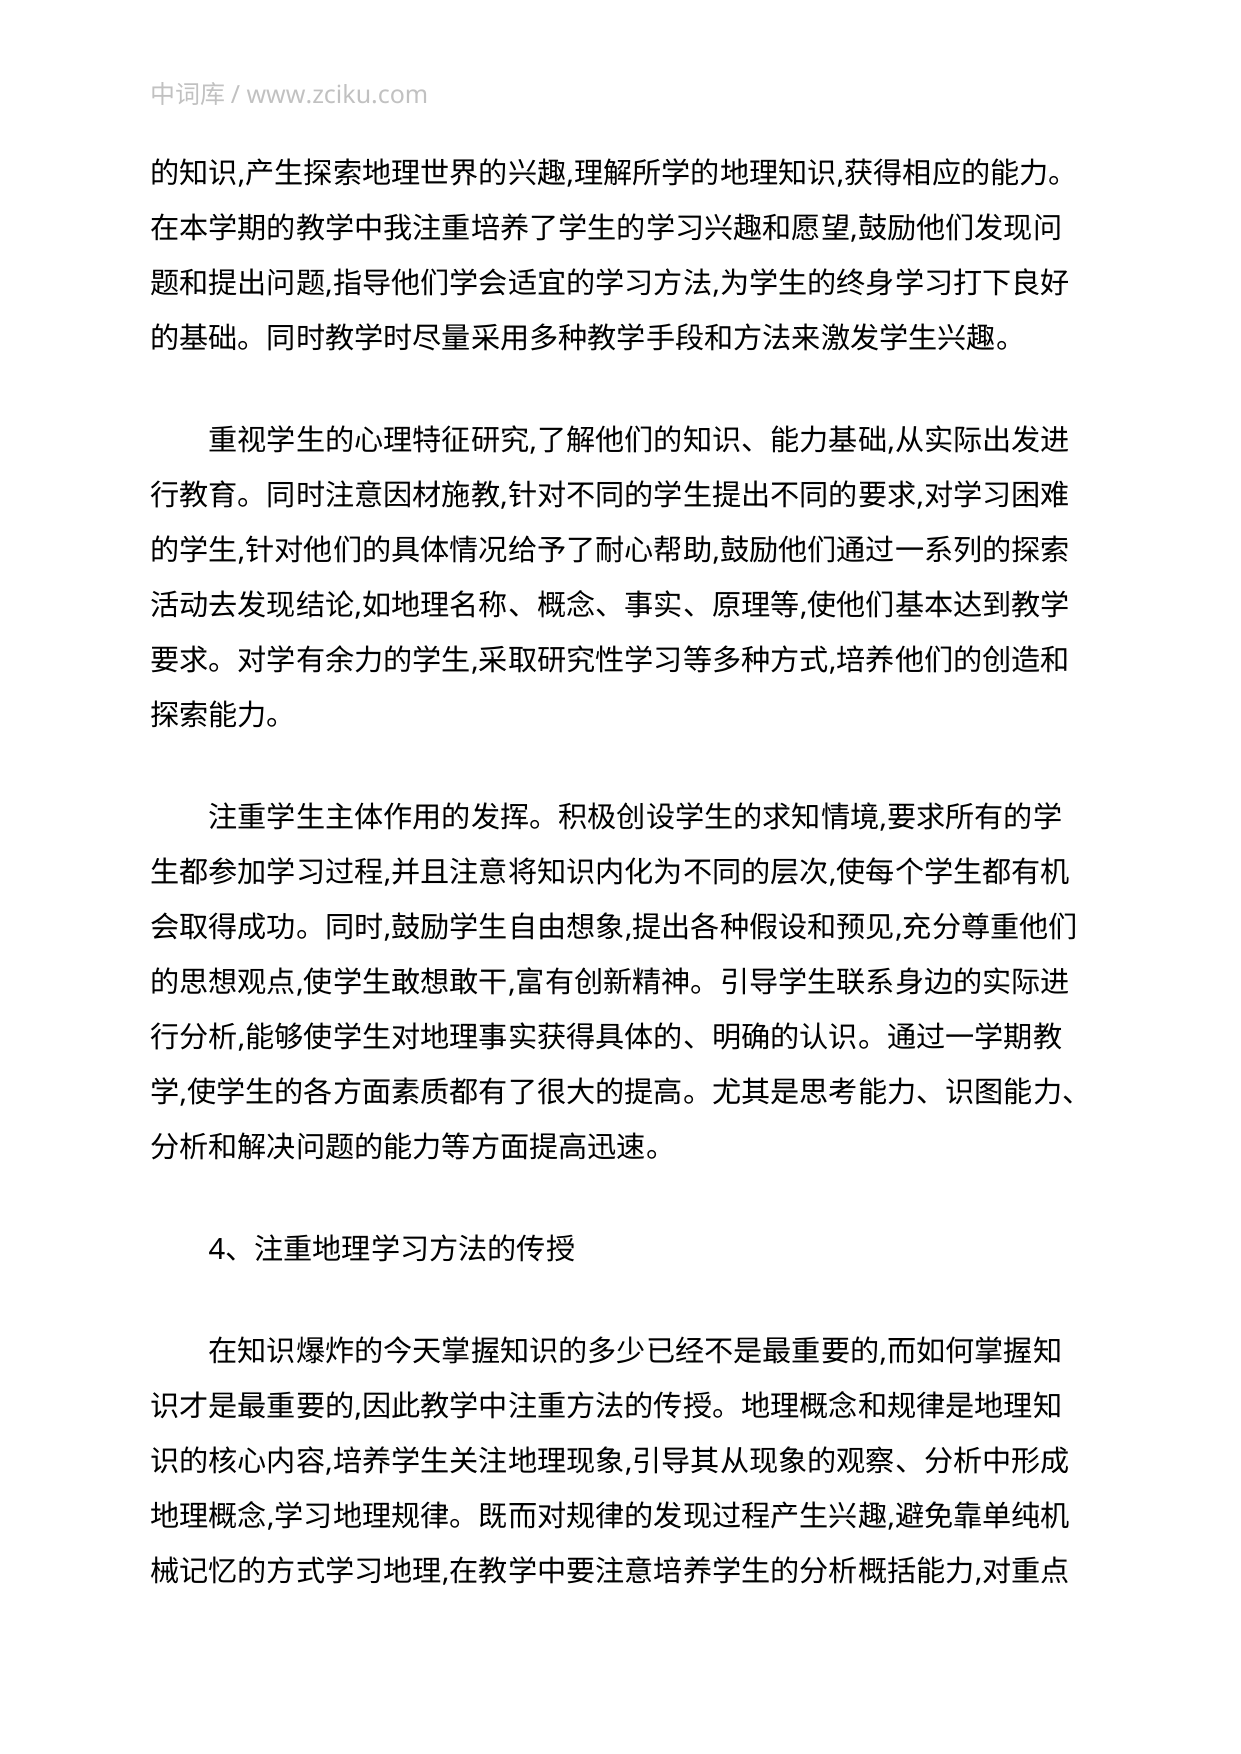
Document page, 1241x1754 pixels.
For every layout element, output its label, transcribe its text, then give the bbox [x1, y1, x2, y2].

text 4、注重地理学习方法的传授 [150, 1225, 1090, 1268]
text 重视学生的心理特征研究,了解他们的知识、能力基础,从实际出发进行教育。同时注意因材施教,针对不同的学生提出不同的要求,对学习困难的学生,针对他们的具体情况给予了耐心帮助,鼓励他们通过一系列的探索活动去发现结论,如地理名称、概念、事实、原理等,使他们基本达到教学要求。对学有余力的学生,采取研究性学习等多种方式,培养他们的创造和探索能力。 [150, 417, 1090, 734]
text 注重学生主体作用的发挥。积极创设学生的求知情境,要求所有的学生都参加学习过程,并且注意将知识内化为不同的层次,使每个学生都有机会取得成功。同时,鼓励学生自由想象,提出各种假设和预见,充分尊重他们的思想观点,使学生敢想敢干,富有创新精神。引导学生联系身边的实际进行分析,能够使学生对地理事实获得具体的、明确的认识。通过一学期教学,使学生的各方面素质都有了很大的提高。尤其是思考能力、识图能力、分析和解决问题的能力等方面提高迅速。 [150, 793, 1090, 1166]
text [150, 1327, 1090, 1590]
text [150, 150, 1090, 357]
